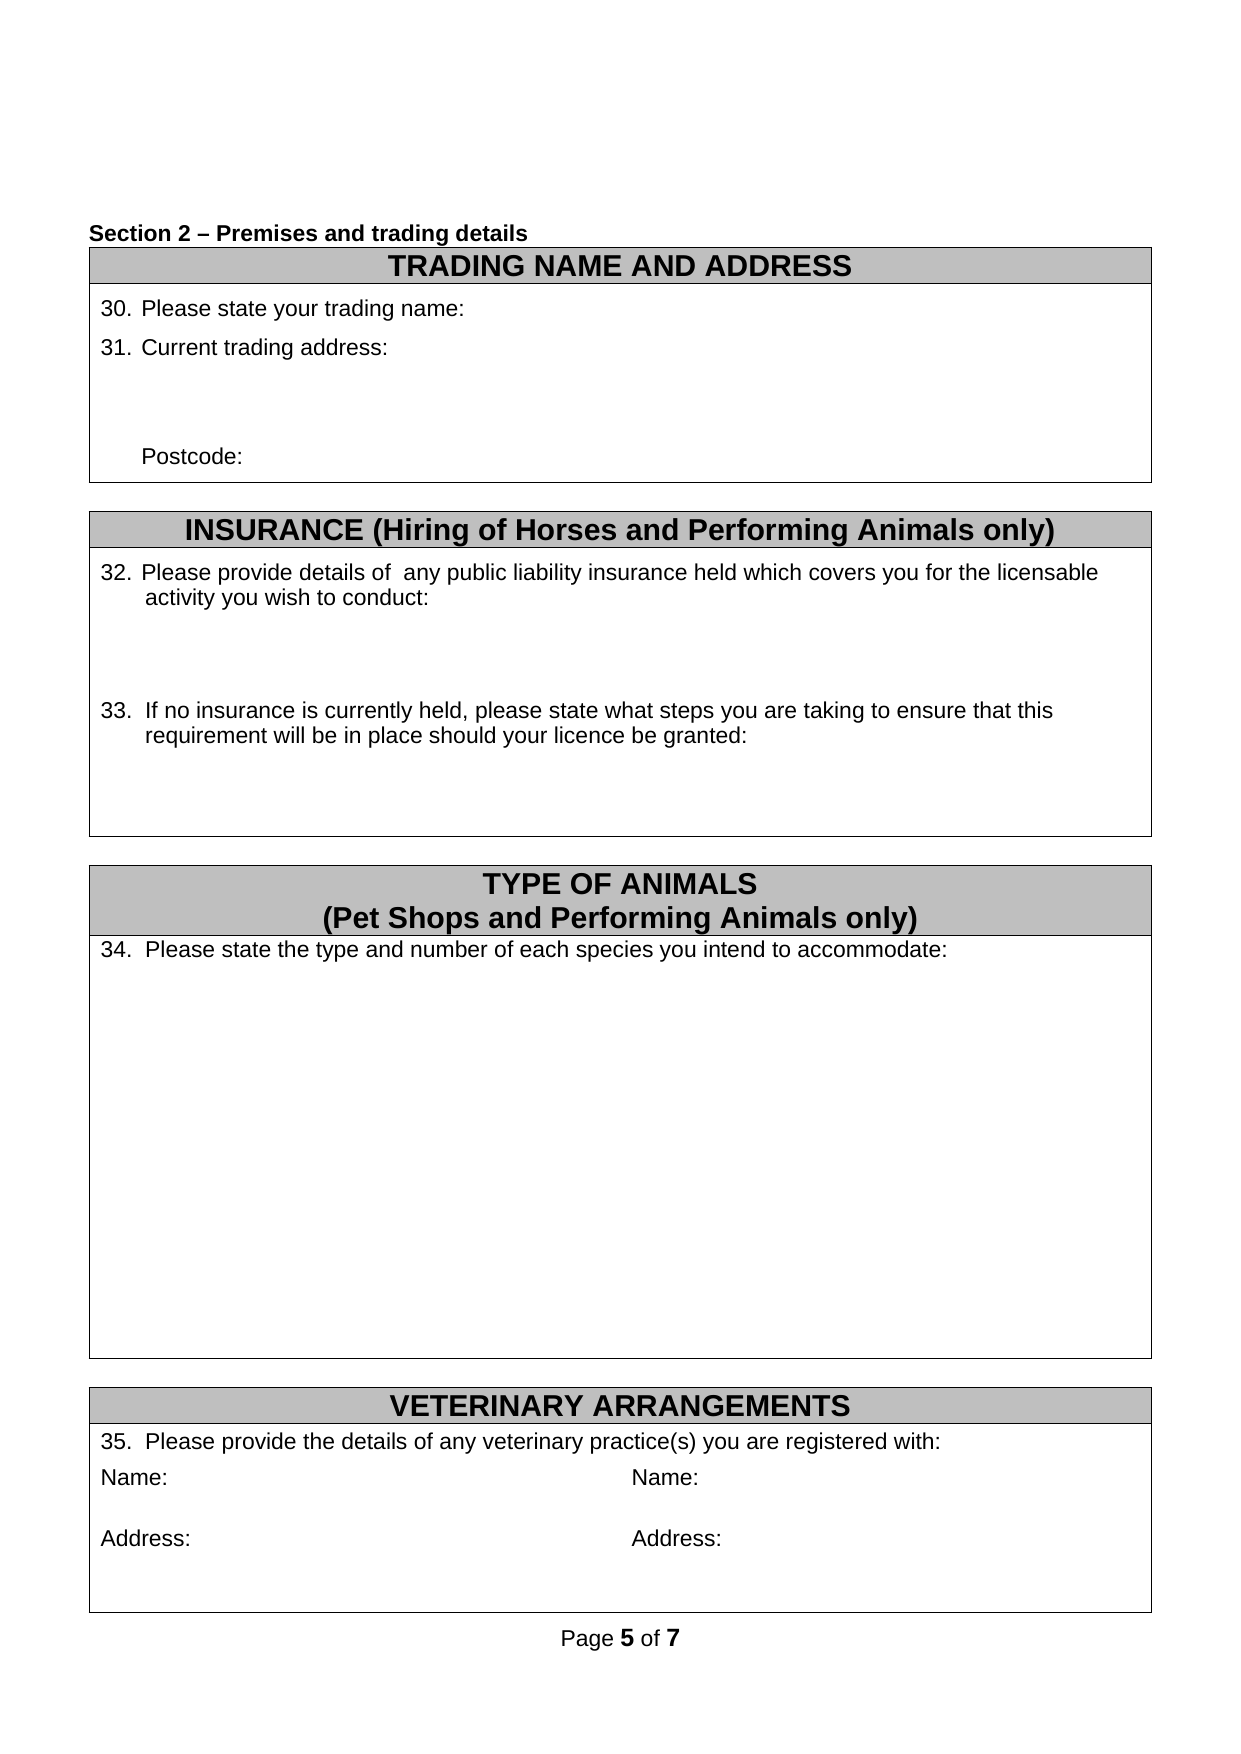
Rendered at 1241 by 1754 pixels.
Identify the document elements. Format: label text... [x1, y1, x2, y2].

table_header INSURANCE (Hiring of Horses and Performing Animals only) [90, 512, 1151, 547]
table_cell 34. Please state the type and number of each species you intend to accommodate: [90, 936, 1151, 1358]
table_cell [620, 1460, 1151, 1612]
table_cell 35. Please provide the details of any veterinary practice(s) you are registered with: [90, 1424, 1151, 1459]
table_header TYPE OF ANIMALS (Pet Shops and Performing Animals only) [90, 866, 1151, 935]
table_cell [90, 1460, 620, 1612]
table_cell 32. Please provide details of any public liability insurance held which covers you for the licensable activity you wish to conduct: 33. If no insurance is currently held, please state what steps you are taking to ensure that this requirement will be in place should your licence be granted: [90, 548, 1151, 836]
table_cell 30. Please state your trading name: 31. Current trading address: Postcode: [90, 284, 1151, 482]
table_header VETERINARY ARRANGEMENTS [90, 1388, 1151, 1423]
text Section 2 – Premises and trading details [89, 220, 1152, 247]
table_header TRADING NAME AND ADDRESS [90, 248, 1151, 283]
